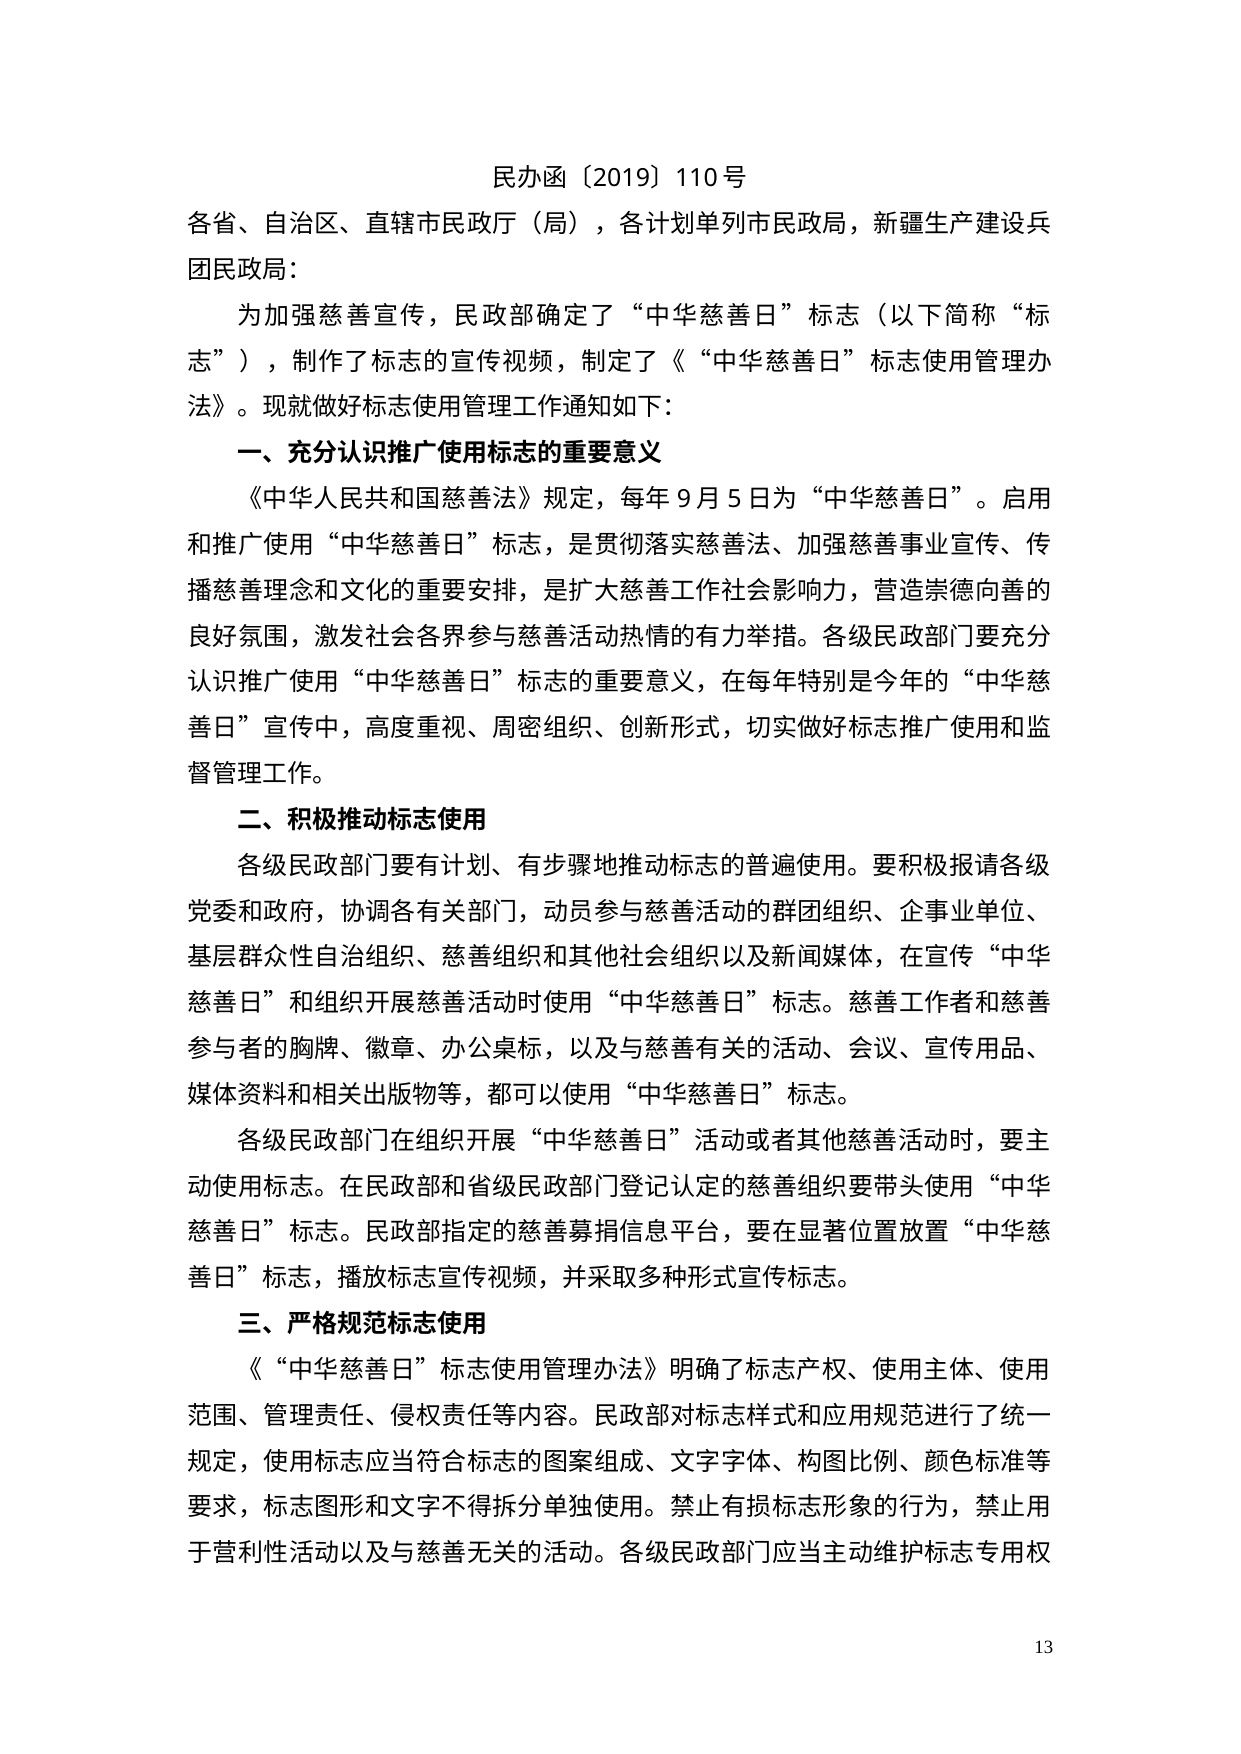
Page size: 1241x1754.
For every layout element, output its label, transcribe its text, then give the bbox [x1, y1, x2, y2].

text 二、积极推动标志使用 [187, 792, 1053, 837]
text 三、严格规范标志使用 [187, 1296, 1053, 1342]
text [187, 1342, 1053, 1571]
text 一、充分认识推广使用标志的重要意义 [187, 425, 1053, 471]
text 各级民政部门在组织开展“中华慈善日”活动或者其他慈善活动时，要主动使用标志。在民政部和省级民政部门登记认定的慈善组织要带头使用“中华慈善日”标志。民政部指定的慈善募捐信息平台，要在显著位置放置“中华慈善日”标志，播放标志宣传视频，并采取多种形式宣传标志。 [187, 1112, 1053, 1296]
text 各省、自治区、直辖市民政厅（局），各计划单列市民政局，新疆生产建设兵团民政局： [187, 196, 1053, 287]
text 民办函〔2019〕110号 [187, 150, 1053, 196]
text 各级民政部门要有计划、有步骤地推动标志的普遍使用。要积极报请各级党委和政府，协调各有关部门，动员参与慈善活动的群团组织、企事业单位、基层群众性自治组织、慈善组织和其他社会组织以及新闻媒体，在宣传“中华慈善日”和组织开展慈善活动时使用“中华慈善日”标志。慈善工作者和慈善参与者的胸牌、徽章、办公桌标，以及与慈善有关的活动、会议、宣传用品、媒体资料和相关出版物等，都可以使用“中华慈善日”标志。 [187, 837, 1053, 1112]
text 为加强慈善宣传，民政部确定了“中华慈善日”标志（以下简称“标志”），制作了标志的宣传视频，制定了《“中华慈善日”标志使用管理办法》。现就做好标志使用管理工作通知如下： [187, 287, 1053, 425]
text 《中华人民共和国慈善法》规定，每年9月5日为“中华慈善日”。启用和推广使用“中华慈善日”标志，是贯彻落实慈善法、加强慈善事业宣传、传播慈善理念和文化的重要安排，是扩大慈善工作社会影响力，营造崇德向善的良好氛围，激发社会各界参与慈善活动热情的有力举措。各级民政部门要充分认识推广使用“中华慈善日”标志的重要意义，在每年特别是今年的“中华慈善日”宣传中，高度重视、周密组织、创新形式，切实做好标志推广使用和监督管理工作。 [187, 471, 1053, 792]
